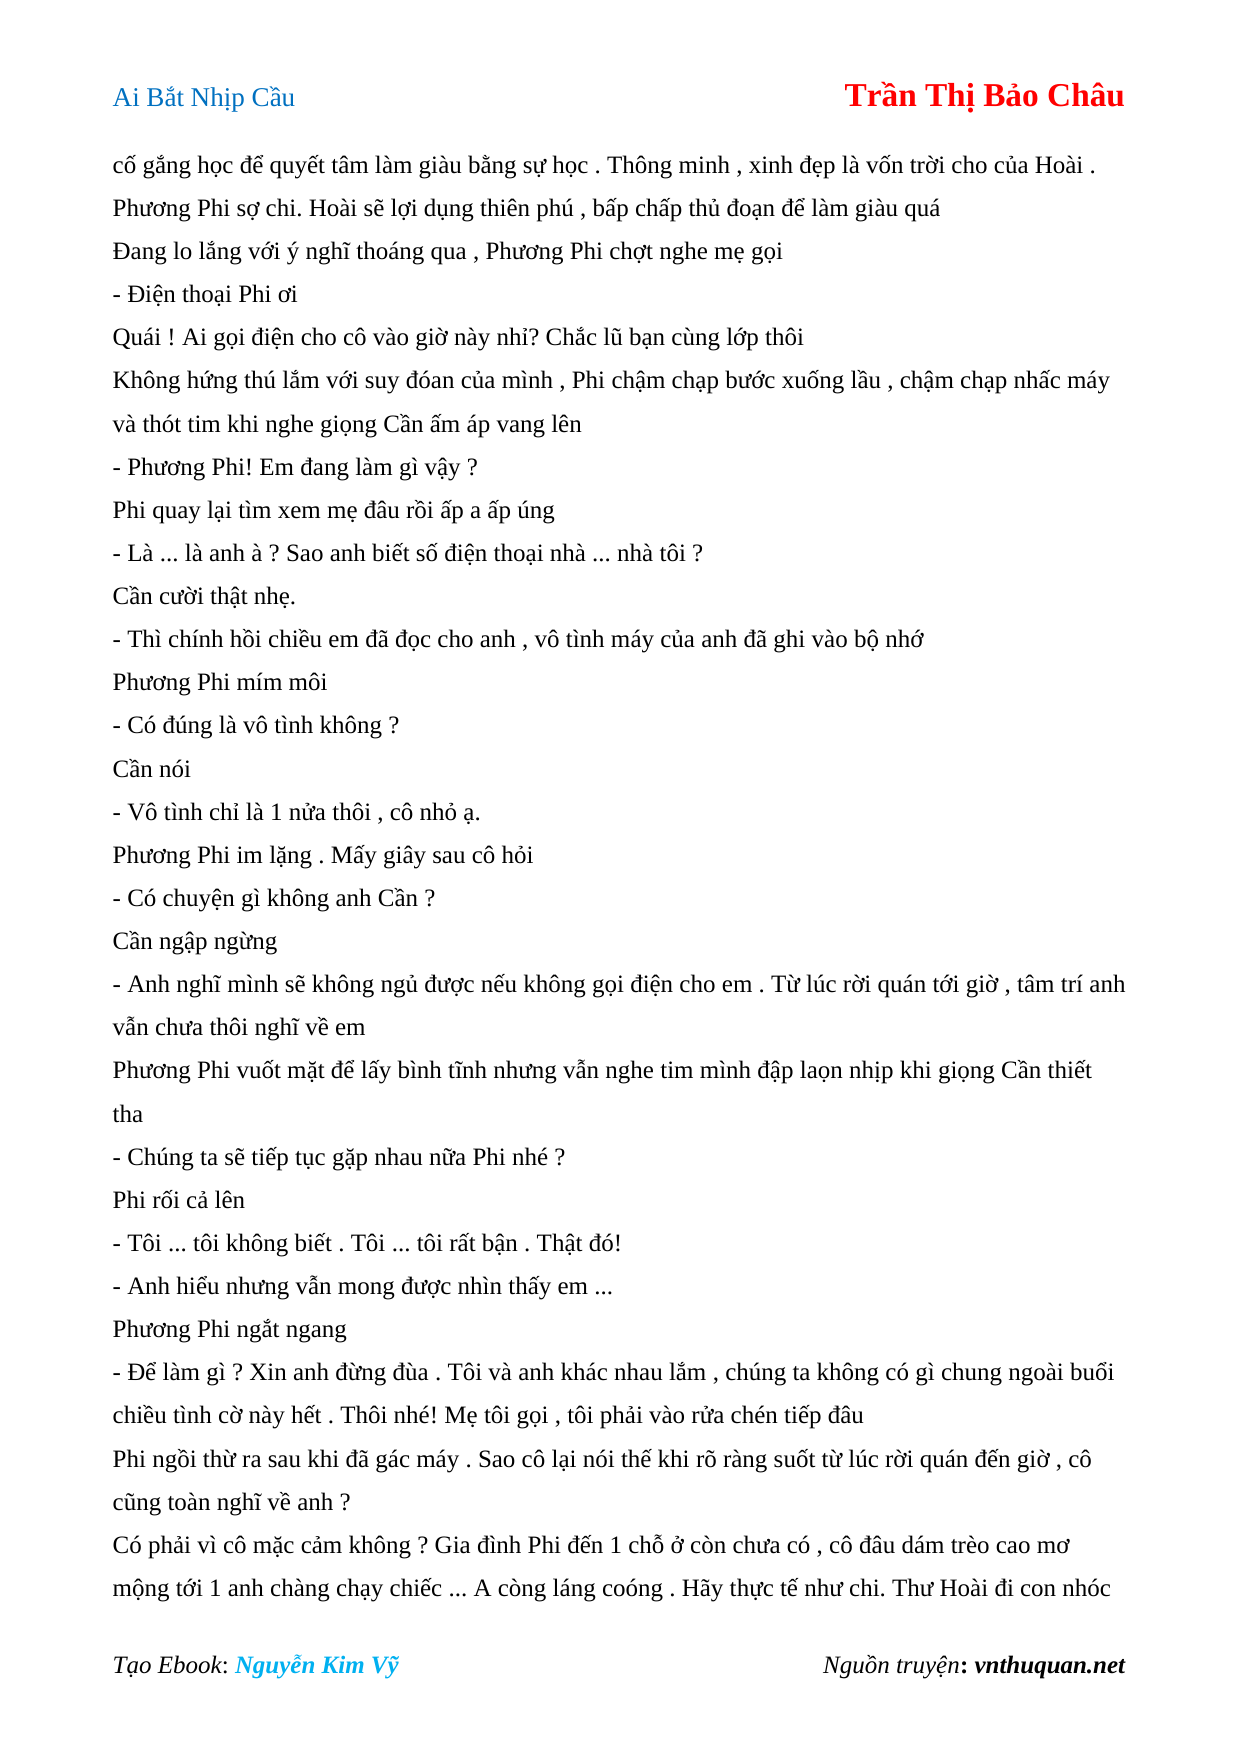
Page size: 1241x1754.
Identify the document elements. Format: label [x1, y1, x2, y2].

text [112, 150, 1128, 1602]
